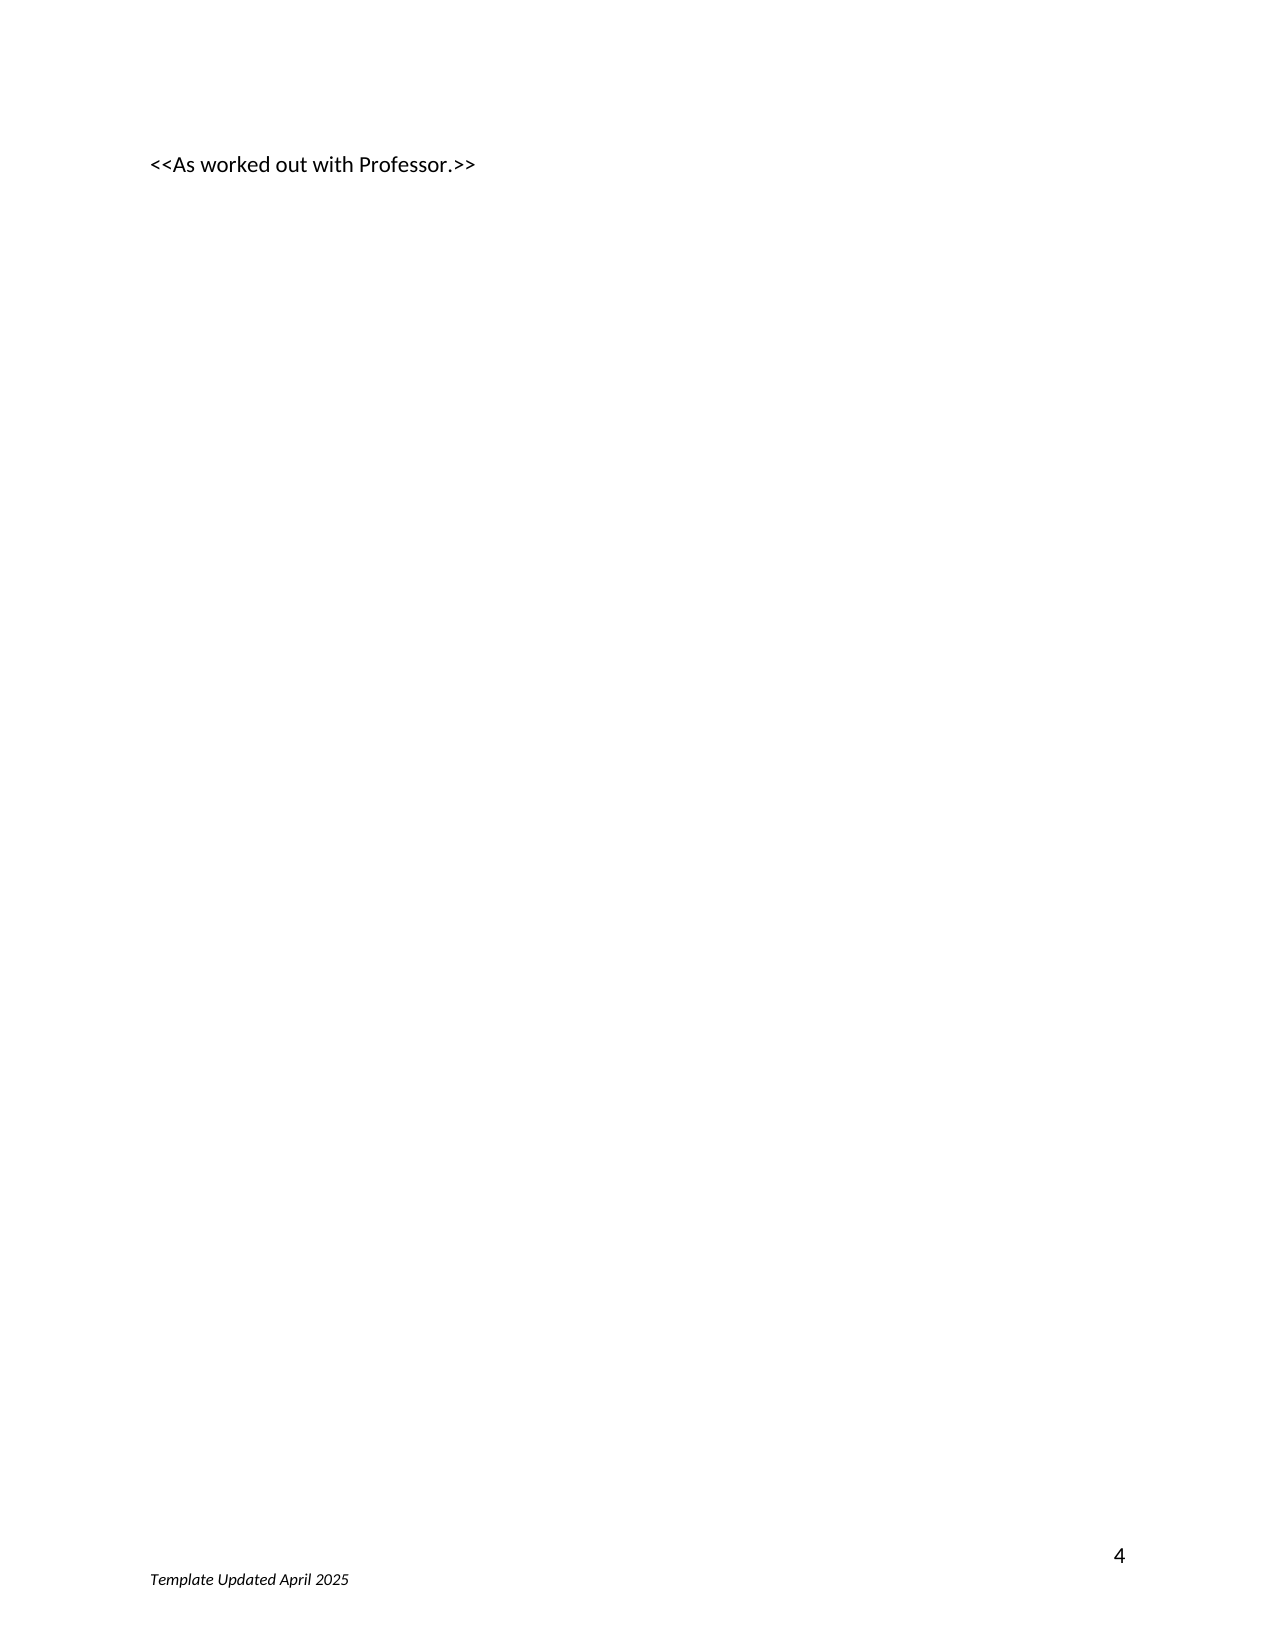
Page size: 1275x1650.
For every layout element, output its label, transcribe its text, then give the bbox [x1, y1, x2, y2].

text <<As worked out with Professor.>> [150, 150, 1125, 178]
